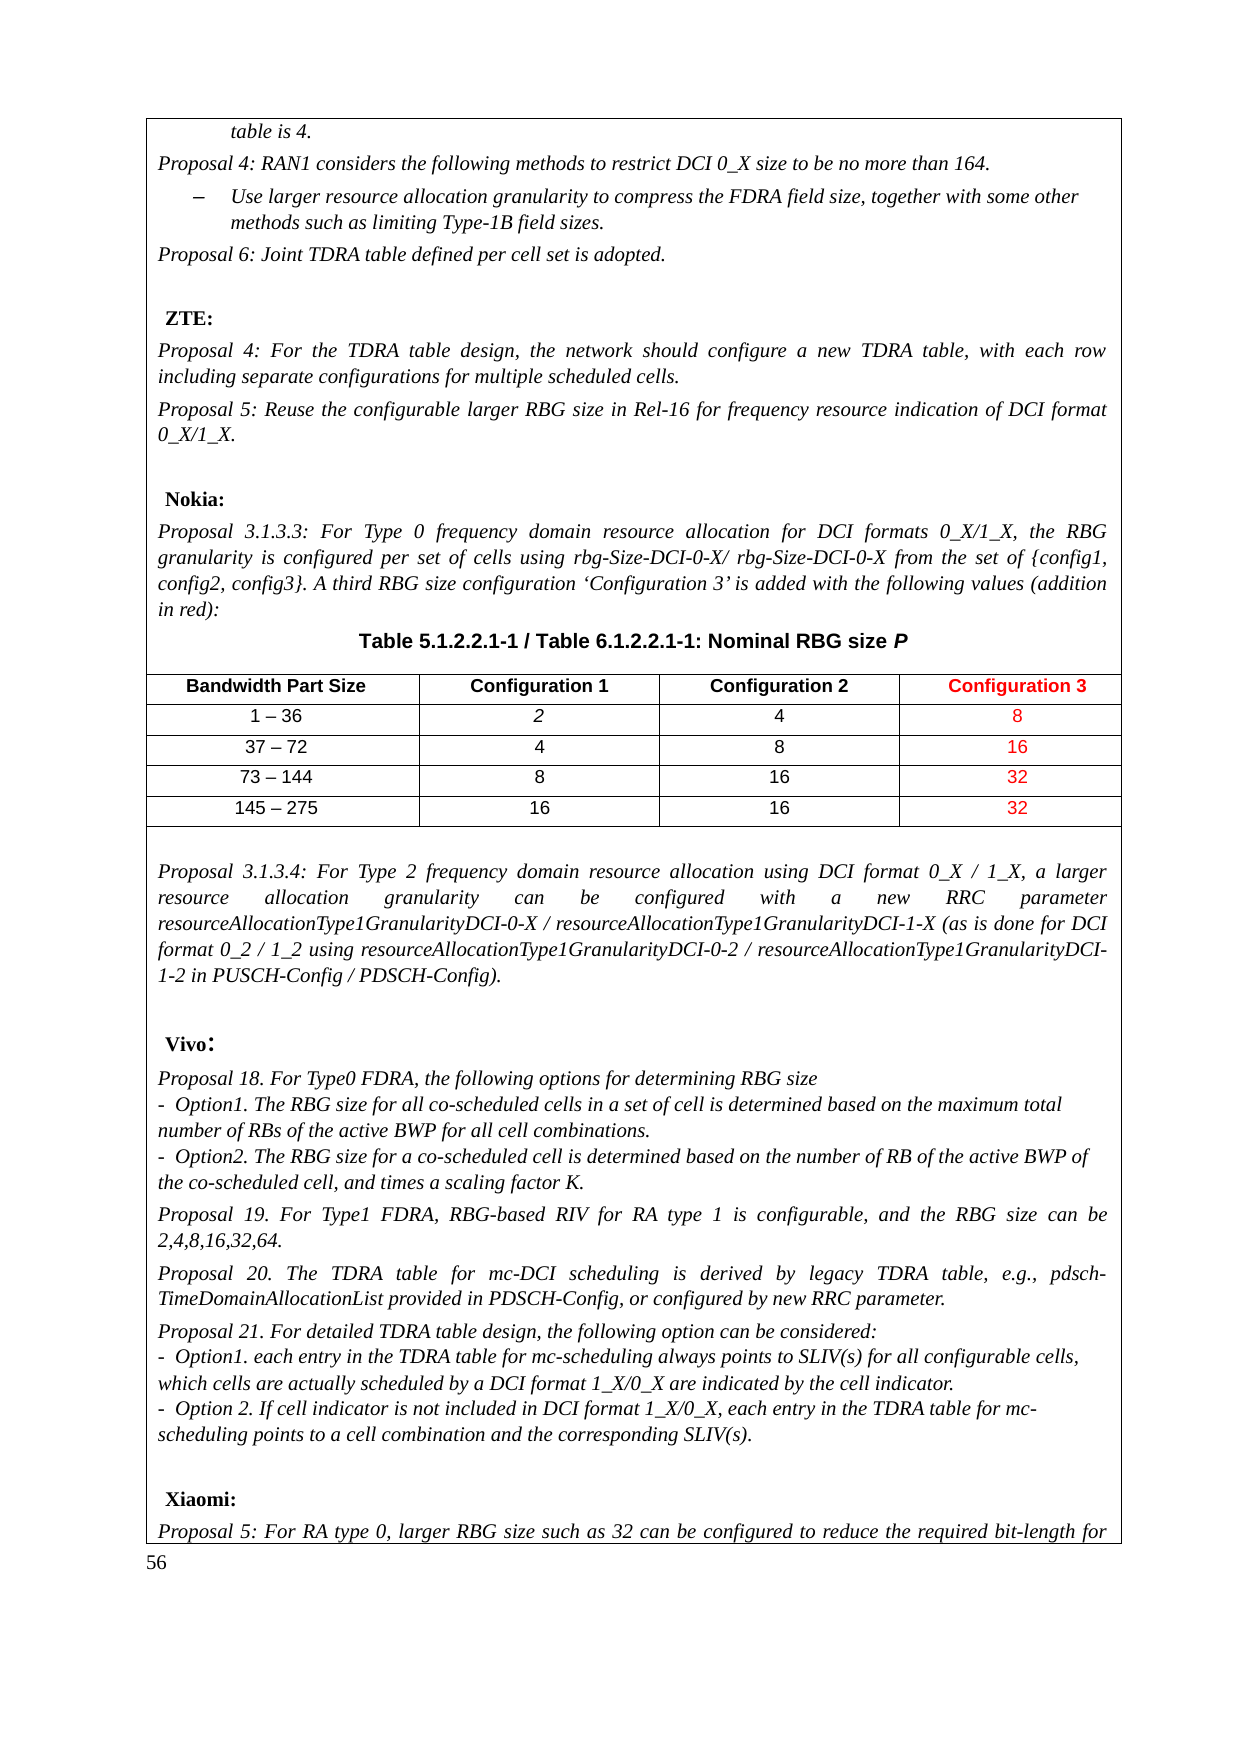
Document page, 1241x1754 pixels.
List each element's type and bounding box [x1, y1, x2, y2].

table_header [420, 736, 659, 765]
table_header [147, 119, 1121, 674]
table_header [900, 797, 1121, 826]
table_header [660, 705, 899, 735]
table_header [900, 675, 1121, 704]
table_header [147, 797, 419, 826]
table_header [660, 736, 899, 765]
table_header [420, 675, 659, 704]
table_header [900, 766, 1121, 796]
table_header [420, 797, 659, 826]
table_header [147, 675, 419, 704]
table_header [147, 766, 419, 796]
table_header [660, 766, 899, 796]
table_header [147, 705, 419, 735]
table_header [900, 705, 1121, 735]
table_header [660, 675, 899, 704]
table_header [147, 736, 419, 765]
table_header [147, 827, 1121, 1543]
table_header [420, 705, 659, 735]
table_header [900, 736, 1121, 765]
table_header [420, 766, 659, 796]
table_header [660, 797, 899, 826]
